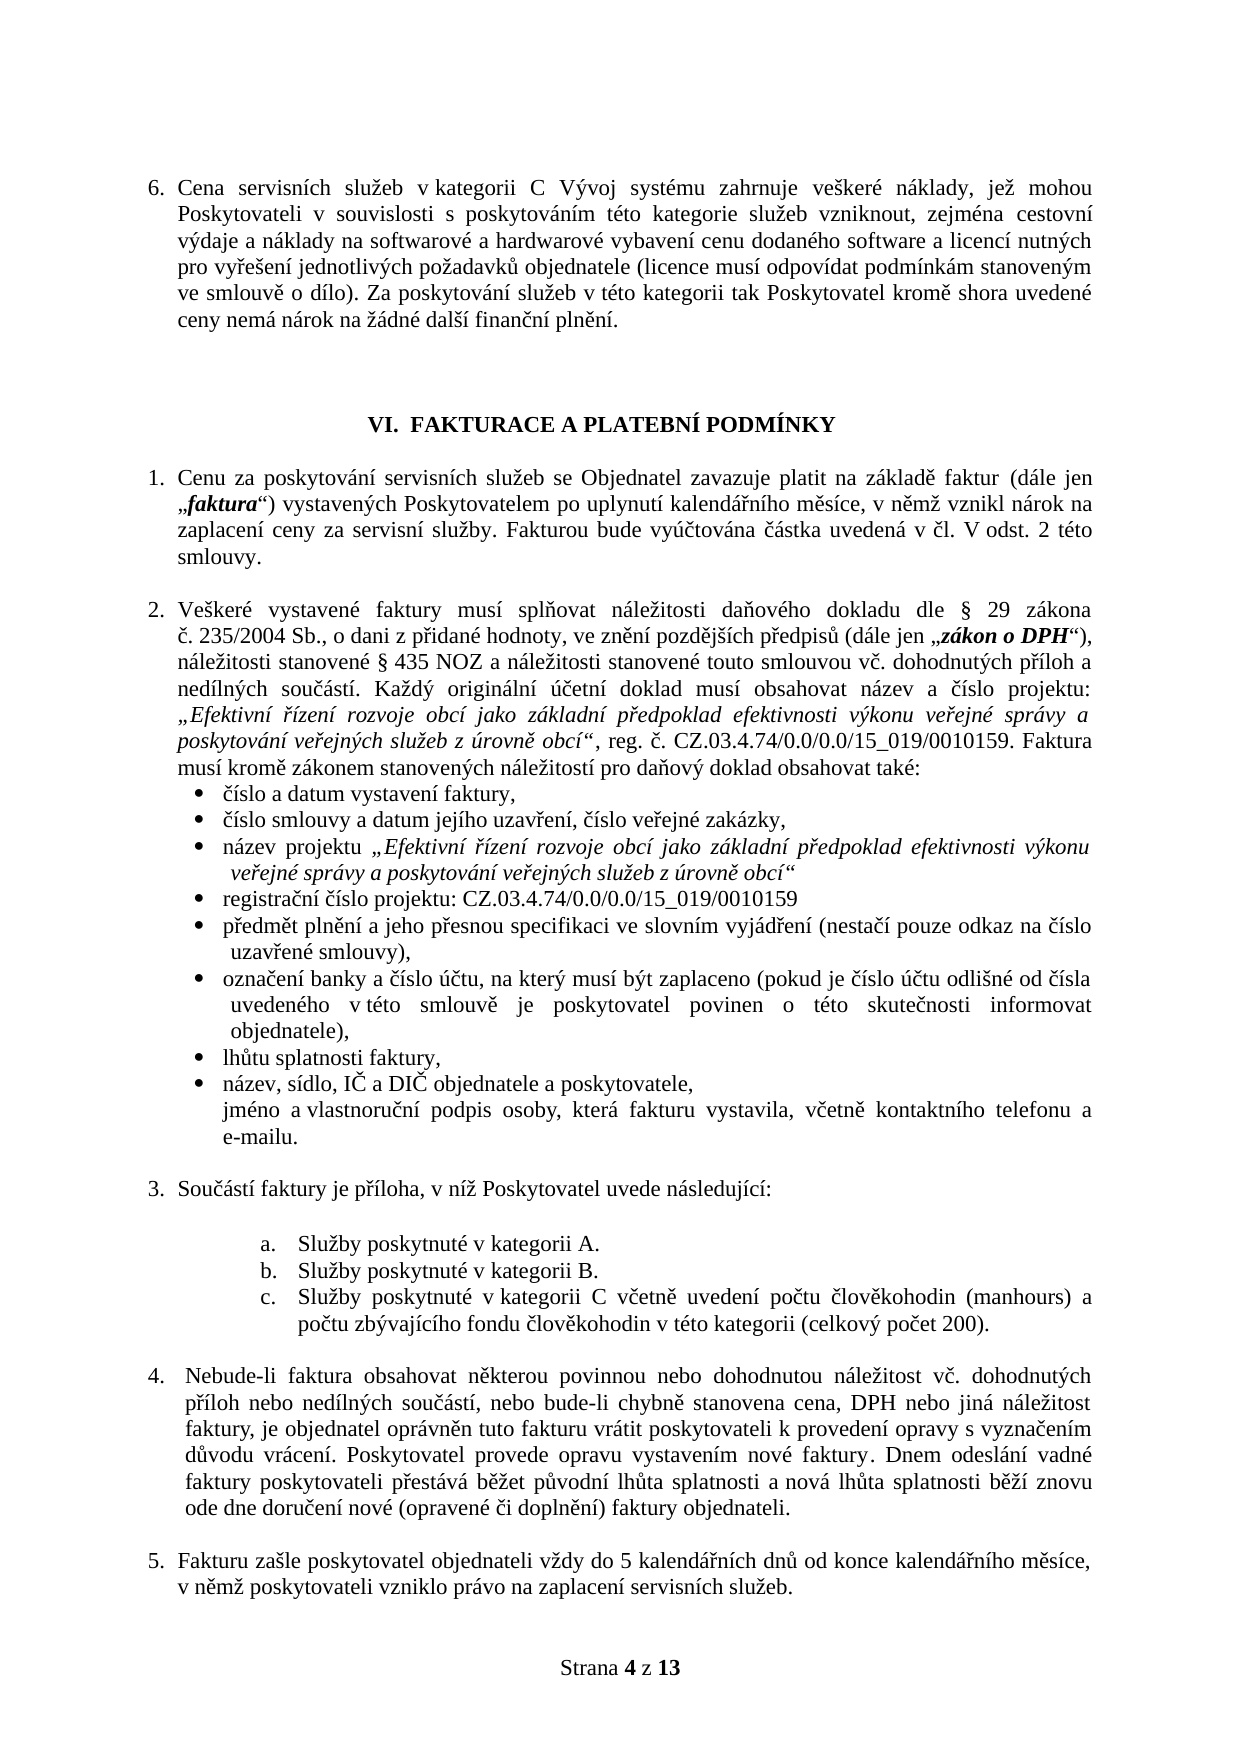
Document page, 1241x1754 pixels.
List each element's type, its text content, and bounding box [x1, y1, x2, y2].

list označení banky a číslo účtu, na který musí být zaplaceno (pokud je číslo účtu odlišné od čísla uvedeného v této smlouvě je poskytovatel povinen o této skutečnosti informovat objednatele), [195, 964, 1093, 1044]
list Cenu za poskytování servisních služeb se Objednatel zavazuje platit na základě faktur (dále jen „faktura“) vystavených Poskytovatelem po uplynutí kalendářního měsíce, v němž vznikl nárok na zaplacení ceny za servisní služby. Fakturou bude vyúčtována částka uvedená v čl. V odst. 2 této smlouvy. [148, 464, 1093, 569]
list Veškeré vystavené faktury musí splňovat náležitosti daňového dokladu dle § 29 zákona č. 235/2004 Sb., o dani z přidané hodnoty, ve znění pozdějších předpisů (dále jen „zákon o DPH“), náležitosti stanovené § 435 NOZ a náležitosti stanovené touto smlouvou vč. dohodnutých příloh a nedílných součástí. Každý originální účetní doklad musí obsahovat název a číslo projektu: „Efektivní řízení rozvoje obcí jako základní předpoklad efektivnosti výkonu veřejné správy a poskytování veřejných služeb z úrovně obcí“, reg. č. CZ.03.4.74/0.0/0.0/15_019/0010159. Faktura musí kromě zákonem stanovených náležitostí pro daňový doklad obsahovat také: [148, 596, 1093, 780]
list předmět plnění a jeho přesnou specifikaci ve slovním vyjádření (nestačí pouze odkaz na číslo uzavřené smlouvy), [195, 912, 1093, 964]
list název projektu „Efektivní řízení rozvoje obcí jako základní předpoklad efektivnosti výkonu veřejné správy a poskytování veřejných služeb z úrovně obcí“ [195, 833, 1093, 886]
list Fakturu zašle poskytovatel objednateli vždy do 5 kalendářních dnů od konce kalendářního měsíce, v němž poskytovateli vzniklo právo na zaplacení servisních služeb. [148, 1547, 1093, 1599]
list Služby poskytnuté v kategorii A. [260, 1231, 1093, 1257]
list Nebude-li faktura obsahovat některou povinnou nebo dohodnutou náležitost vč. dohodnutých příloh nebo nedílných součástí, nebo bude-li chybně stanovena cena, DPH nebo jiná náležitost faktury, je objednatel oprávněn tuto fakturu vrátit poskytovateli k provedení opravy s vyznačením důvodu vrácení. Poskytovatel provede opravu vystavením nové faktury. Dnem odeslání vadné faktury poskytovateli přestává běžet původní lhůta splatnosti a nová lhůta splatnosti běží znovu ode dne doručení nové (opravené či doplnění) faktury objednateli. [148, 1362, 1093, 1520]
list Služby poskytnuté v kategorii C včetně uvedení počtu člověkohodin (manhours) a počtu zbývajícího fondu člověkohodin v této kategorii (celkový počet 200). [260, 1283, 1093, 1336]
list Součástí faktury je příloha, v níž Poskytovatel uvede následující: [148, 1175, 1093, 1202]
text FAKTURACE A PLATEBNÍ PODMÍNKY [148, 411, 1093, 437]
list Služby poskytnuté v kategorii B. [260, 1257, 1093, 1283]
list Cena servisních služeb v kategorii C Vývoj systému zahrnuje veškeré náklady, jež mohou Poskytovateli v souvislosti s poskytováním této kategorie služeb vzniknout, zejména cestovní výdaje a náklady na softwarové a hardwarové vybavení cenu dodaného software a licencí nutných pro vyřešení jednotlivých požadavků objednatele (licence musí odpovídat podmínkám stanoveným ve smlouvě o dílo). Za poskytování služeb v této kategorii tak Poskytovatel kromě shora uvedené ceny nemá nárok na žádné další finanční plnění. [148, 174, 1093, 332]
list lhůtu splatnosti faktury, [195, 1044, 1093, 1070]
list číslo a datum vystavení faktury, [195, 780, 1093, 806]
text jméno a vlastnoruční podpis osoby, která fakturu vystavila, včetně kontaktního telefonu a e-mailu. [223, 1096, 1093, 1149]
list název, sídlo, IČ a DIČ objednatele a poskytovatele, [195, 1070, 1093, 1096]
list číslo smlouvy a datum jejího uzavření, číslo veřejné zakázky, [195, 806, 1093, 833]
list registrační číslo projektu: CZ.03.4.74/0.0/0.0/15_019/0010159 [195, 886, 1093, 912]
